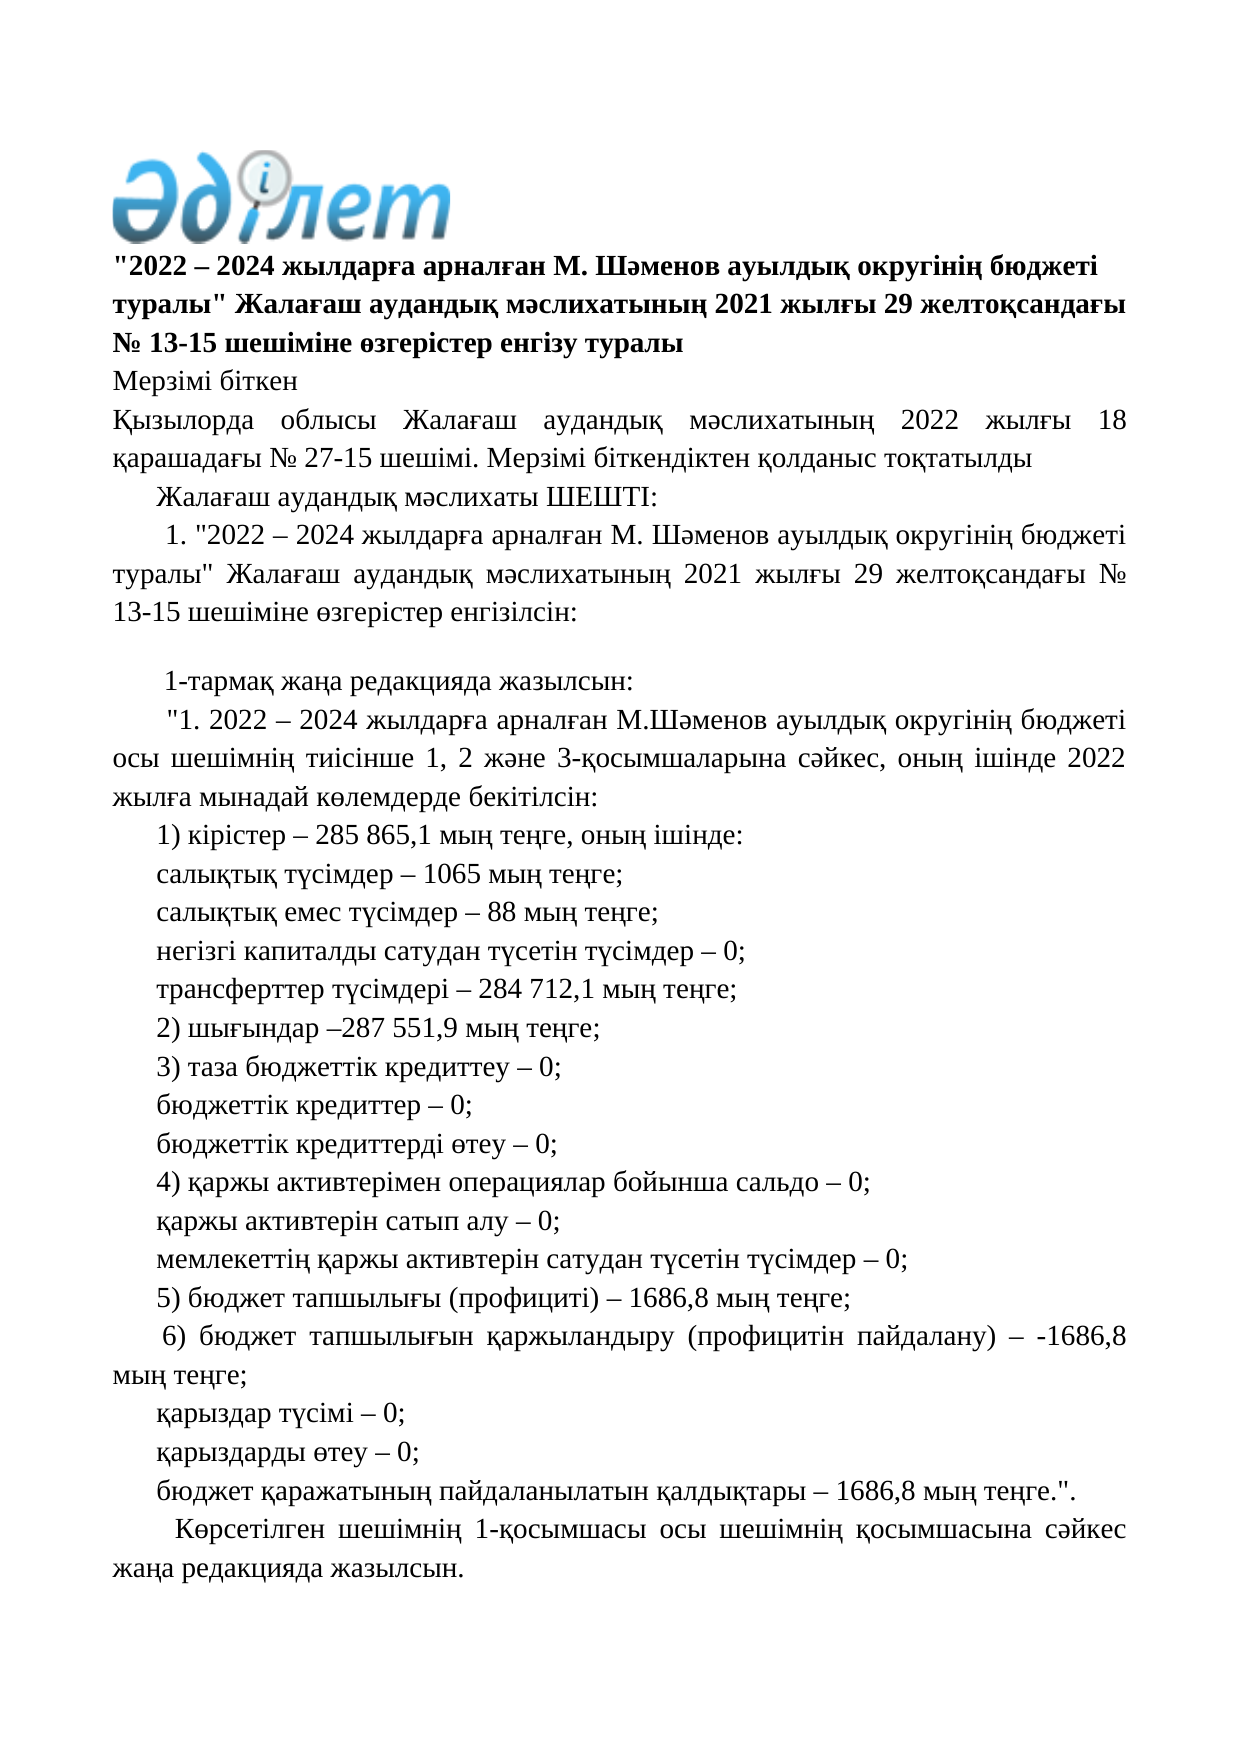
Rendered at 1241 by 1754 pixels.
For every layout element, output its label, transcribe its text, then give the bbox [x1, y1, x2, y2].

text бюджеттік кредиттерді өтеу – 0; [112, 1126, 1128, 1159]
text 4) қаржы активтерімен операциялар бойынша сальдо – 0; [112, 1164, 1128, 1198]
picture [112, 150, 451, 244]
text трансферттер түсімдері – 284 712,1 мың теңге; [112, 972, 1128, 1005]
text 1. "2022 – 2024 жылдарға арналған М. Шәменов ауылдық округінің бюджеті туралы" Жалағаш аудандық мәслихатының 2021 жылғы 29 желтоқсандағы № 13-15 шешіміне өзгерістер енгізілсін: [112, 517, 1128, 628]
text 3) таза бюджеттік кредиттеу – 0; [112, 1049, 1128, 1082]
text "1. 2022 – 2024 жылдарға арналған М.Шәменов ауылдық округінің бюджеті осы шешімнің тиісінше 1, 2 және 3-қосымшаларына сәйкес, оның ішінде 2022 жылға мынадай көлемдерде бекітілсін: [112, 702, 1128, 812]
text 5) бюджет тапшылығы (профициті) – 1686,8 мың теңге; [112, 1280, 1128, 1313]
text қарыздар түсімі – 0; [112, 1396, 1128, 1429]
text қаржы активтерін сатып алу – 0; [112, 1203, 1128, 1236]
text негізгі капиталды сатудан түсетін түсімдер – 0; [112, 933, 1128, 967]
text қарыздарды өтеу – 0; [112, 1434, 1128, 1468]
text мемлекеттің қаржы активтерін сатудан түсетін түсімдер – 0; [112, 1241, 1128, 1275]
text Қызылорда облысы Жалағаш аудандық мәслихатының 2022 жылғы 18 қарашадағы № 27-15 шешімі. Мерзімі біткендіктен қолданыс тоқтатылды [112, 402, 1128, 474]
text cалықтық түсімдер – 1065 мың теңге; [112, 856, 1128, 889]
text бюджет қаражатының пайдаланылатын қалдықтары – 1686,8 мың теңге.". [112, 1473, 1128, 1506]
text "2022 – 2024 жылдарға арналған М. Шәменов ауылдық округінің бюджеті туралы" Жалағаш аудандық мәслихатының 2021 жылғы 29 желтоқсандағы № 13-15 шешіміне өзгерістер енгізу туралы [112, 248, 1128, 358]
text Мерзімі біткен [112, 363, 1128, 397]
text 6) бюджет тапшылығын қаржыландыру (профицитін пайдалану) – -1686,8 мың теңге; [112, 1318, 1128, 1391]
text 2) шығындар –287 551,9 мың теңге; [112, 1010, 1128, 1044]
text 1-тармақ жаңа редакцияда жазылсын: [112, 663, 1128, 697]
text Көрсетілген шешімнің 1-қосымшасы осы шешімнің қосымшасына сәйкес жаңа редакцияда жазылсын. [112, 1511, 1128, 1583]
text 1) кірістер – 285 865,1 мың теңге, оның ішінде: [112, 817, 1128, 851]
text Жалағаш аудандық мәслихаты ШЕШТІ: [112, 479, 1128, 512]
text салықтық емес түсімдер – 88 мың теңге; [112, 894, 1128, 928]
text бюджеттік кредиттер – 0; [112, 1087, 1128, 1121]
